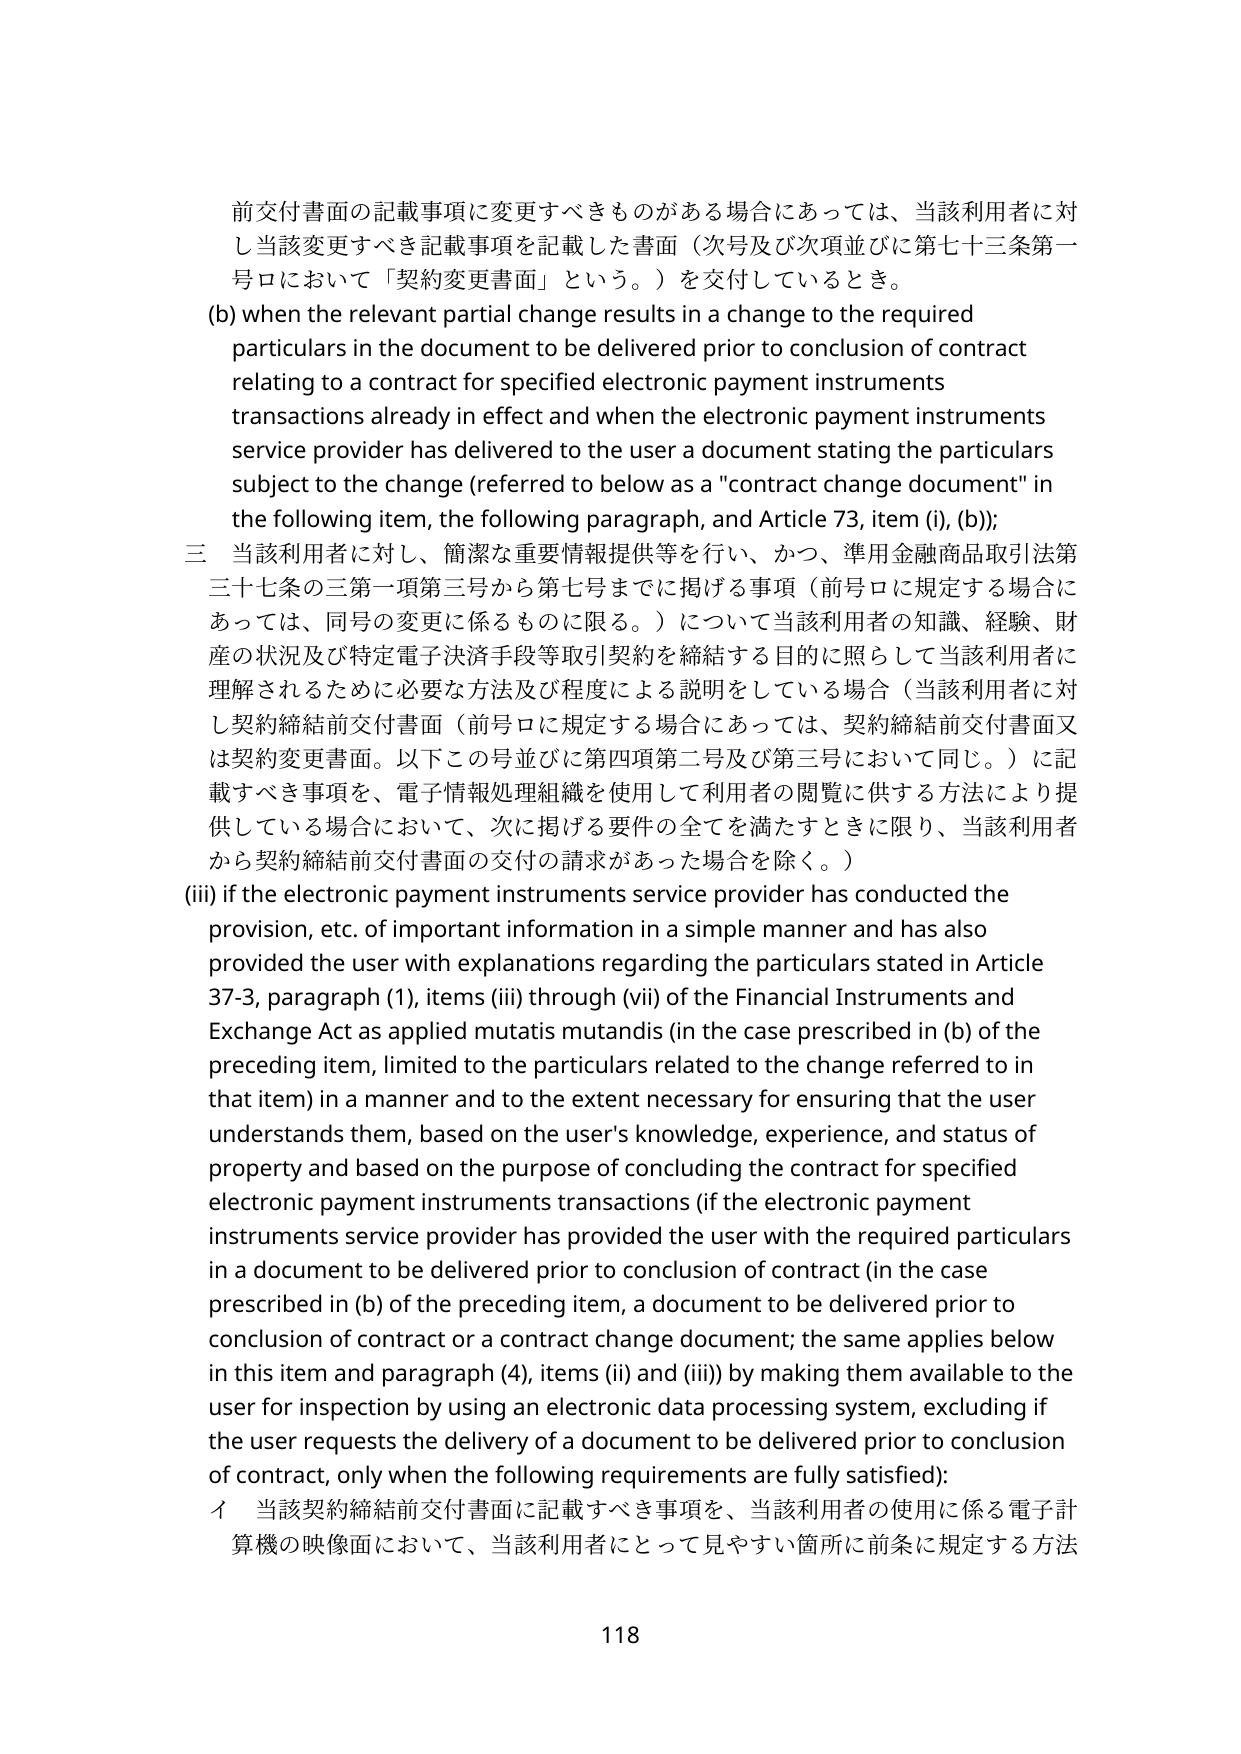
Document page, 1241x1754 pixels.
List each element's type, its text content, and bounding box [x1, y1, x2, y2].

text (b) when the relevant partial change results in a change to the required particulars in the document to be delivered prior to conclusion of contract relating to a contract for specified electronic payment instruments transactions already in effect and when the electronic payment instruments service provider has delivered to the user a document stating the particulars subject to the change (referred to below as a "contract change document" in the following item, the following paragraph, and Article 73, item (i), (b)); [207, 296, 1079, 535]
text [207, 1492, 1079, 1560]
text 三 当該利用者に対し、簡潔な重要情報提供等を行い、かつ、準用金融商品取引法第三十七条の三第一項第三号から第七号までに掲げる事項（前号ロに規定する場合にあっては、同号の変更に係るものに限る。）について当該利用者の知識、経験、財産の状況及び特定電子決済手段等取引契約を締結する目的に照らして当該利用者に理解されるために必要な方法及び程度による説明をしている場合（当該利用者に対し契約締結前交付書面（前号ロに規定する場合にあっては、契約締結前交付書面又は契約変更書面。以下この号並びに第四項第二号及び第三号において同じ。）に記載すべき事項を、電子情報処理組織を使用して利用者の閲覧に供する方法により提供している場合において、次に掲げる要件の全てを満たすときに限り、当該利用者から契約締結前交付書面の交付の請求があった場合を除く。） [184, 535, 1079, 877]
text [207, 194, 1079, 296]
text (iii) if the electronic payment instruments service provider has conducted the provision, etc. of important information in a simple manner and has also provided the user with explanations regarding the particulars stated in Article 37-3, paragraph (1), items (iii) through (vii) of the Financial Instruments and Exchange Act as applied mutatis mutandis (in the case prescribed in (b) of the preceding item, limited to the particulars related to the change referred to in that item) in a manner and to the extent necessary for ensuring that the user understands them, based on the user's knowledge, experience, and status of property and based on the purpose of concluding the contract for specified electronic payment instruments transactions (if the electronic payment instruments service provider has provided the user with the required particulars in a document to be delivered prior to conclusion of contract (in the case prescribed in (b) of the preceding item, a document to be delivered prior to conclusion of contract or a contract change document; the same applies below in this item and paragraph (4), items (ii) and (iii)) by making them available to the user for inspection by using an electronic data processing system, excluding if the user requests the delivery of a document to be delivered prior to conclusion of contract, only when the following requirements are fully satisfied): [184, 877, 1079, 1492]
